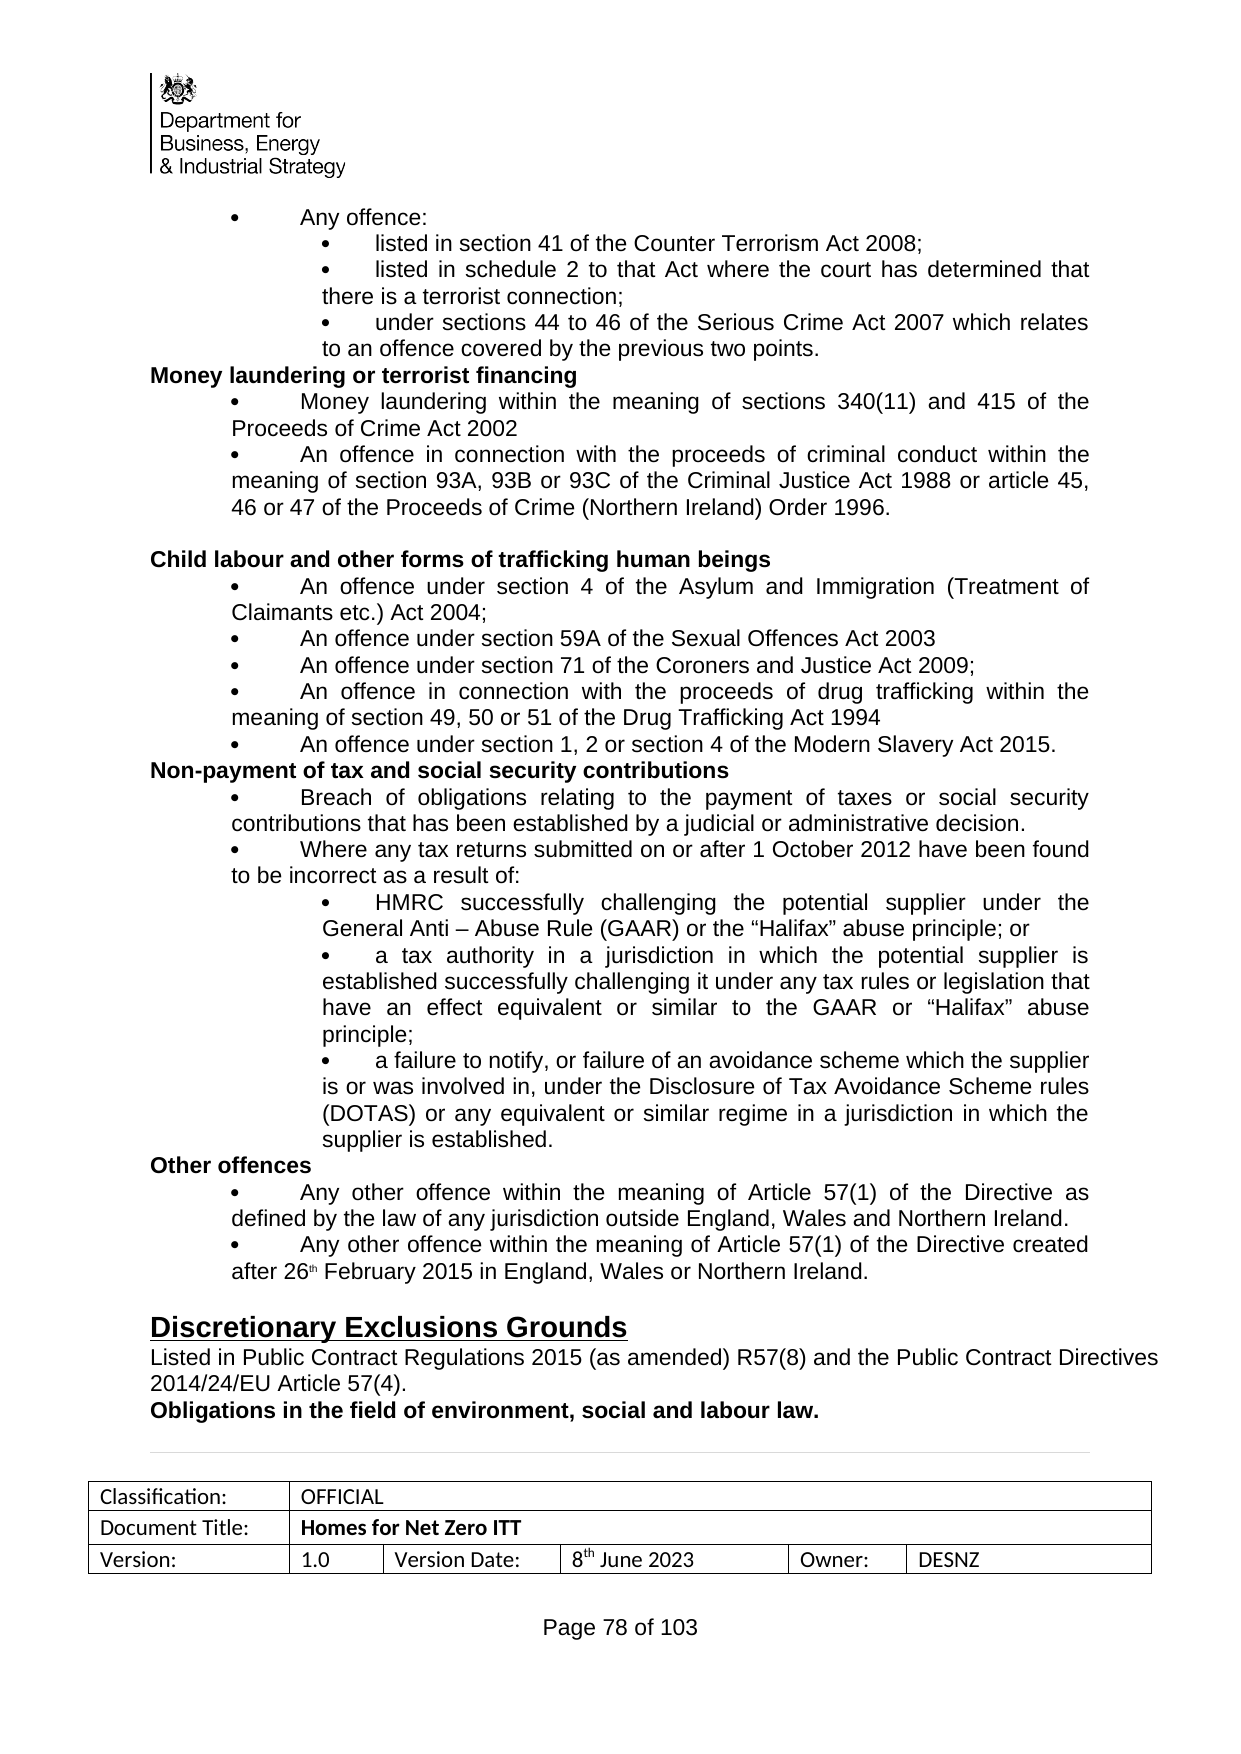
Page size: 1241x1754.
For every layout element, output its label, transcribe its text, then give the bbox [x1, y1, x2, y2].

text Listed in Public Contract Regulations 2015 (as amended) R57(8) and the Public Contract Directives 2014/24/EU Article 57(4). [150, 1344, 1159, 1397]
list Any other offence within the meaning of Article 57(1) of the Directive as defined by the law of any jurisdiction outside England, Wales and Northern Ireland. [231, 1179, 1090, 1231]
list listed in schedule 2 to that Act where the court has determined that there is a terrorist connection; [322, 256, 1090, 309]
text Non-payment of tax and social security contributions [150, 757, 1159, 783]
list An offence under section 59A of the Sexual Offences Act 2003 [231, 625, 1090, 652]
text Other offences [150, 1152, 1159, 1179]
text Obligations in the field of environment, social and labour law. [150, 1397, 1159, 1423]
list Money laundering within the meaning of sections 340(11) and 415 of the Proceeds of Crime Act 2002 [231, 388, 1090, 441]
list Where any tax returns submitted on or after 1 October 2012 have been found to be incorrect as a result of: [231, 836, 1090, 889]
list Any offence: [231, 204, 1090, 230]
list Any other offence within the meaning of Article 57(1) of the Directive created after 26th February 2015 in England, Wales or Northern Ireland. [231, 1231, 1090, 1284]
list HMRC successfully challenging the potential supplier under the General Anti – Abuse Rule (GAAR) or the “Halifax” abuse principle; or [322, 889, 1090, 942]
text Discretionary Exclusions Grounds [150, 1311, 1159, 1344]
list a tax authority in a jurisdiction in which the potential supplier is established successfully challenging it under any tax rules or legislation that have an effect equivalent or similar to the GAAR or “Halifax” abuse principle; [322, 942, 1090, 1047]
text Money laundering or terrorist financing [150, 362, 1159, 388]
text Child labour and other forms of trafficking human beings [150, 546, 1159, 573]
list Breach of obligations relating to the payment of taxes or social security contributions that has been established by a judicial or administrative decision. [231, 783, 1090, 836]
list An offence under section 4 of the Asylum and Immigration (Treatment of Claimants etc.) Act 2004; [231, 573, 1090, 625]
list a failure to notify, or failure of an avoidance scheme which the supplier is or was involved in, under the Disclosure of Tax Avoidance Scheme rules (DOTAS) or any equivalent or similar regime in a jurisdiction in which the supplier is established. [322, 1047, 1090, 1152]
list listed in section 41 of the Counter Terrorism Act 2008; [322, 230, 1090, 256]
list under sections 44 to 46 of the Serious Crime Act 2007 which relates to an offence covered by the previous two points. [322, 309, 1090, 362]
list An offence in connection with the proceeds of criminal conduct within the meaning of section 93A, 93B or 93C of the Criminal Justice Act 1988 or article 45, 46 or 47 of the Proceeds of Crime (Northern Ireland) Order 1996. [231, 441, 1090, 520]
list An offence under section 71 of the Coroners and Justice Act 2009; [231, 652, 1090, 678]
picture [150, 73, 345, 178]
list An offence in connection with the proceeds of drug trafficking within the meaning of section 49, 50 or 51 of the Drug Trafficking Act 1994 [231, 678, 1090, 731]
list An offence under section 1, 2 or section 4 of the Modern Slavery Act 2015. [231, 731, 1090, 757]
